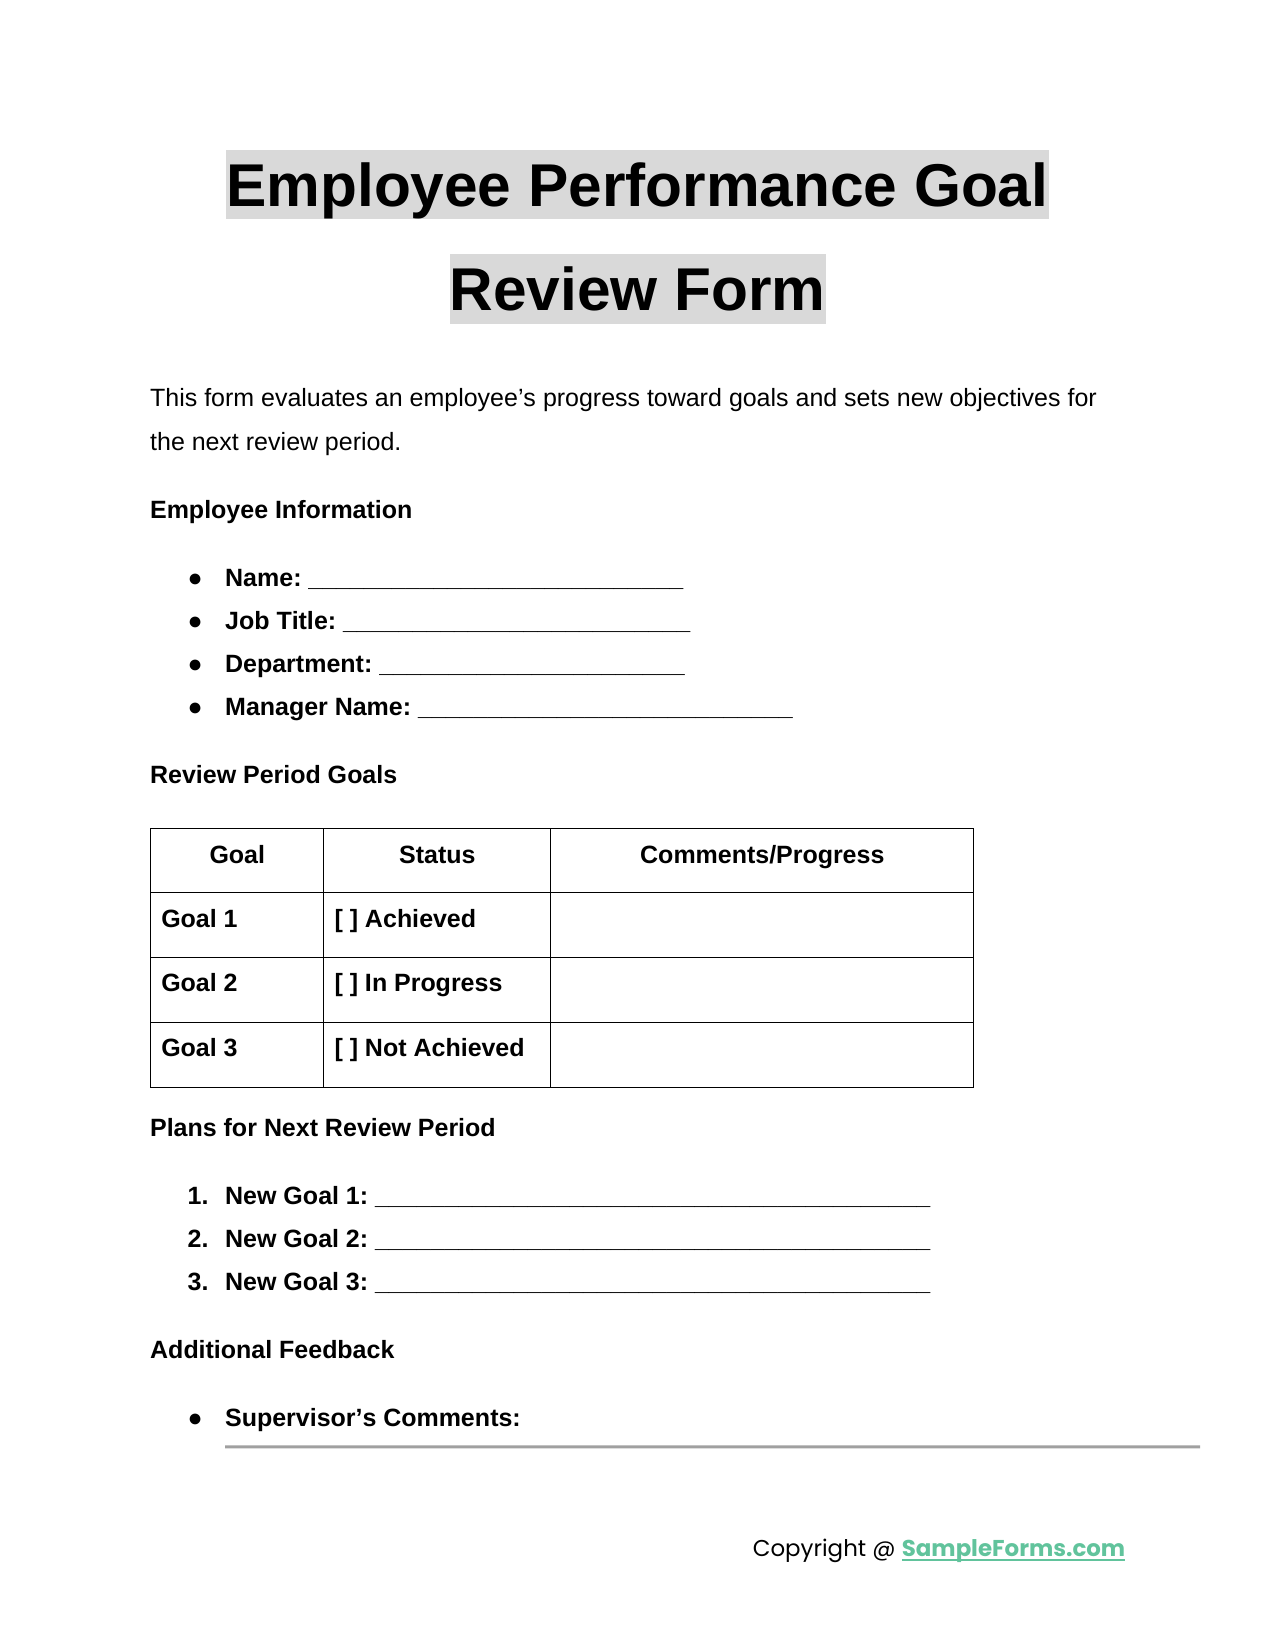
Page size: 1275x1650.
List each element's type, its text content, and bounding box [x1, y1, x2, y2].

table_cell [551, 958, 973, 1022]
list Name: ___________________________ [187, 563, 1125, 591]
table_cell [ ] In Progress [324, 958, 550, 1022]
table_cell [ ] Not Achieved [324, 1023, 550, 1087]
table_cell Goal 2 [151, 958, 323, 1022]
table_header Goal [151, 829, 323, 892]
table_cell [551, 893, 973, 957]
text Employee Performance Goal Review Form [150, 150, 1125, 324]
text This form evaluates an employee’s progress toward goals and sets new objectives for the next review period. [150, 383, 1125, 455]
list Job Title: _________________________ [187, 606, 1125, 634]
text Review Period Goals [150, 760, 1125, 789]
text Plans for Next Review Period [150, 1113, 1125, 1142]
table_header Status [324, 829, 550, 892]
text Employee Information [150, 494, 1125, 523]
text Additional Feedback [150, 1335, 1125, 1364]
list Department: ______________________ [187, 649, 1125, 678]
table_cell [551, 1023, 973, 1087]
list New Goal 2: ________________________________________ [187, 1224, 1125, 1253]
table_cell [ ] Achieved [324, 893, 550, 957]
list New Goal 3: ________________________________________ [187, 1267, 1125, 1296]
table_cell Goal 3 [151, 1023, 323, 1087]
list Manager Name: ___________________________ [187, 692, 1125, 721]
table_cell Goal 1 [151, 893, 323, 957]
list Supervisor’s Comments: [187, 1403, 1125, 1472]
list New Goal 1: ________________________________________ [187, 1181, 1125, 1210]
table_header Comments/Progress [551, 829, 973, 892]
